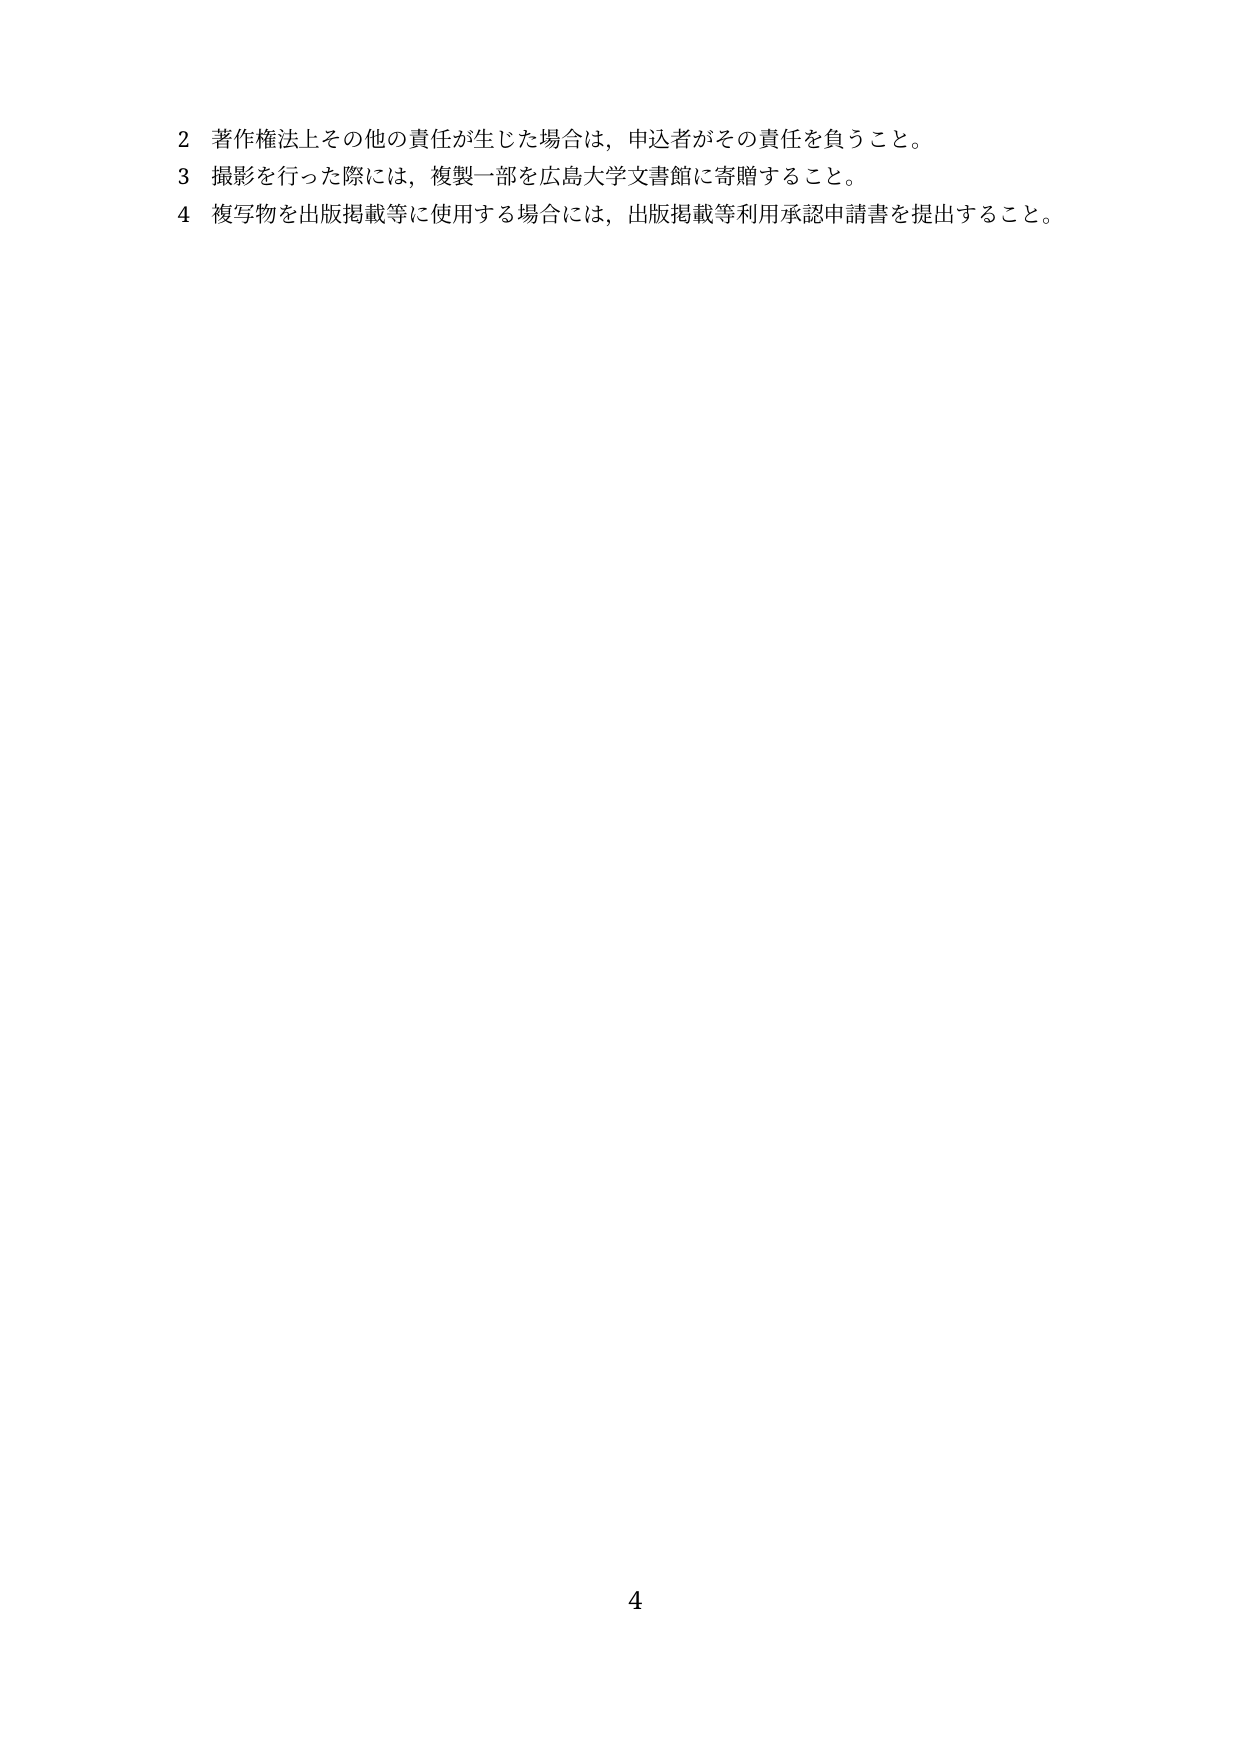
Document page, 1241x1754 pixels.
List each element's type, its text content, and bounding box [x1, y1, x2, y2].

text 3 撮影を行った際には，複製一部を広島大学文書館に寄贈すること。 [177, 157, 1093, 194]
text 2 著作権法上その他の責任が生じた場合は，申込者がその責任を負うこと。 [177, 119, 1093, 157]
text 4 複写物を出版掲載等に使用する場合には，出版掲載等利用承認申請書を提出すること。 [177, 194, 1093, 232]
